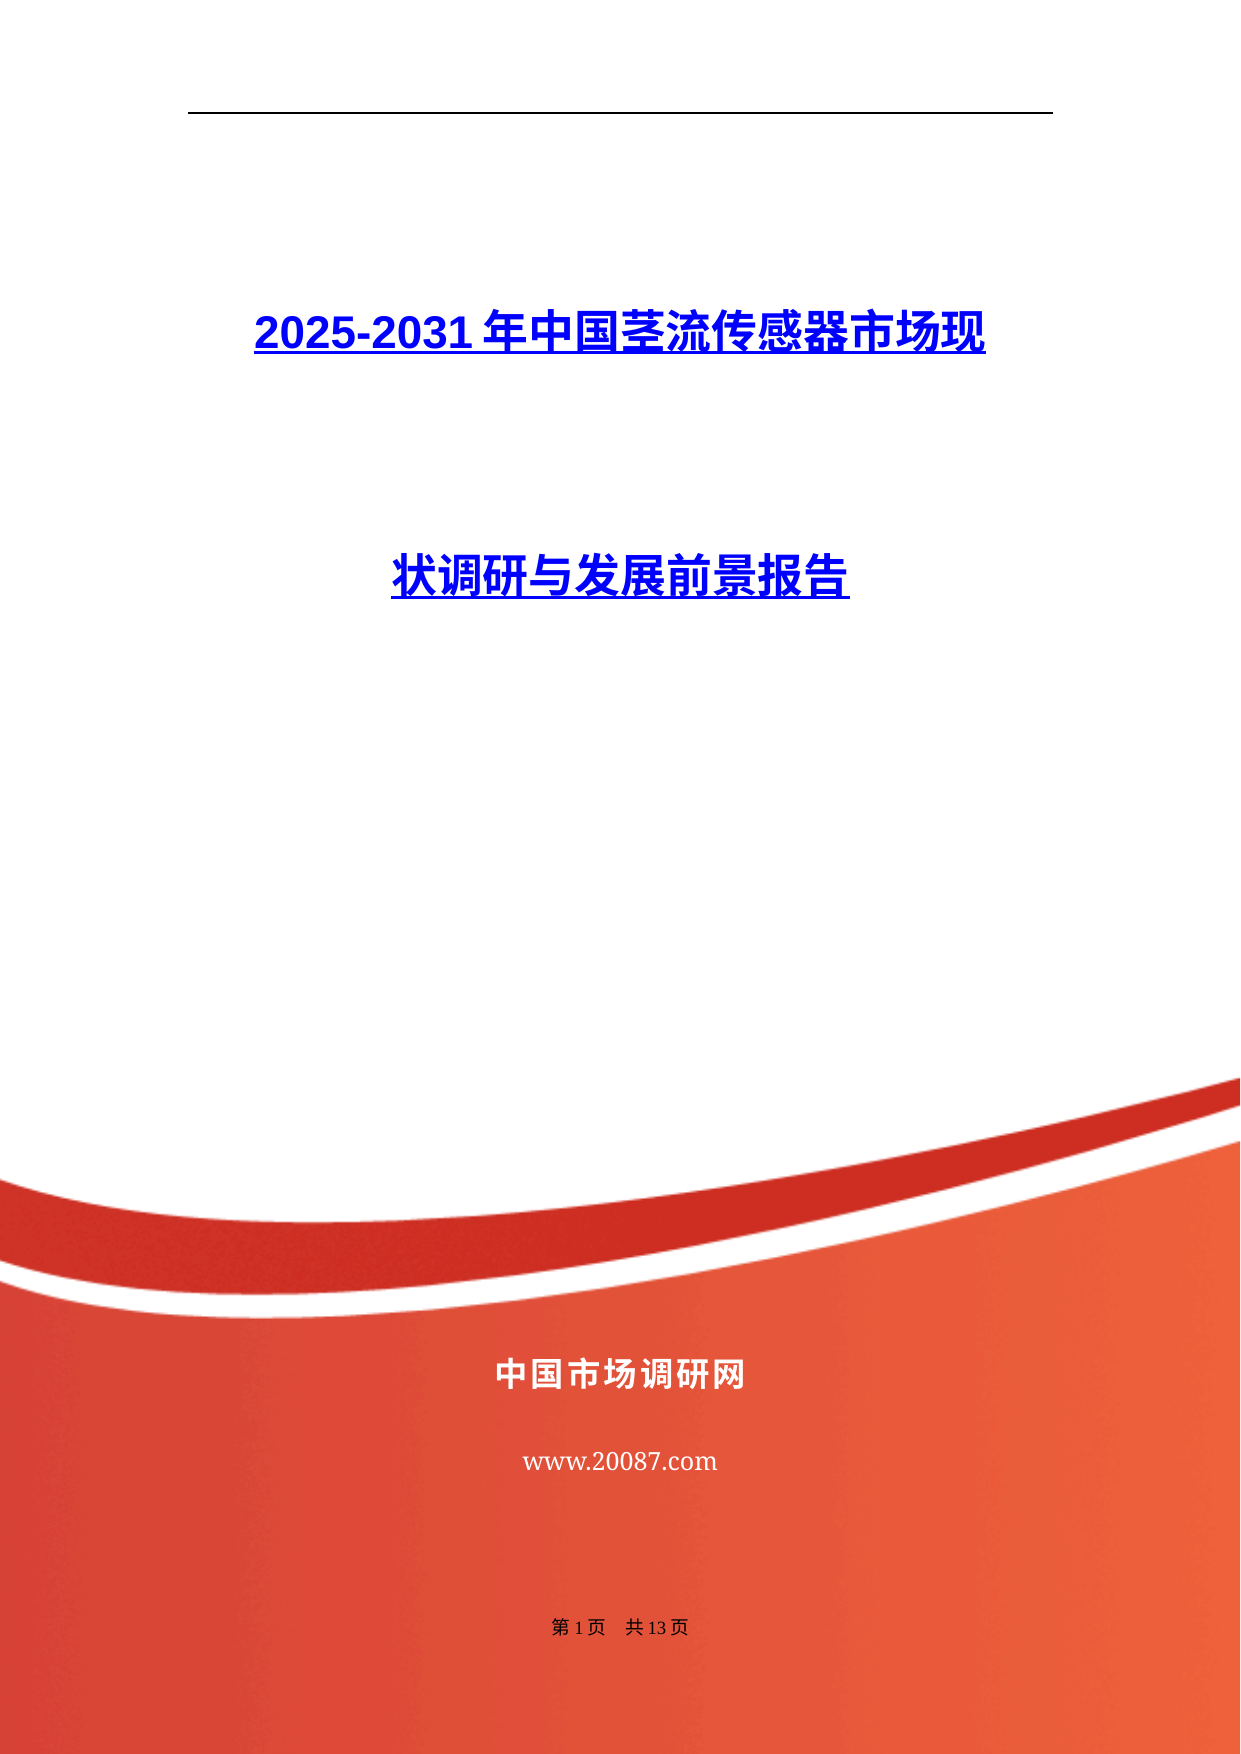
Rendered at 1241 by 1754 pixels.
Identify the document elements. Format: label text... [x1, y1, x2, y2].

text www.20087.com [187, 1428, 1053, 1493]
table_header 2025-2031年中国茎流传感器市场现状调研与发展前景报告 [188, 207, 1053, 773]
subtitle 中国市场调研网 [187, 1339, 1053, 1404]
picture [0, 1006, 1241, 1754]
